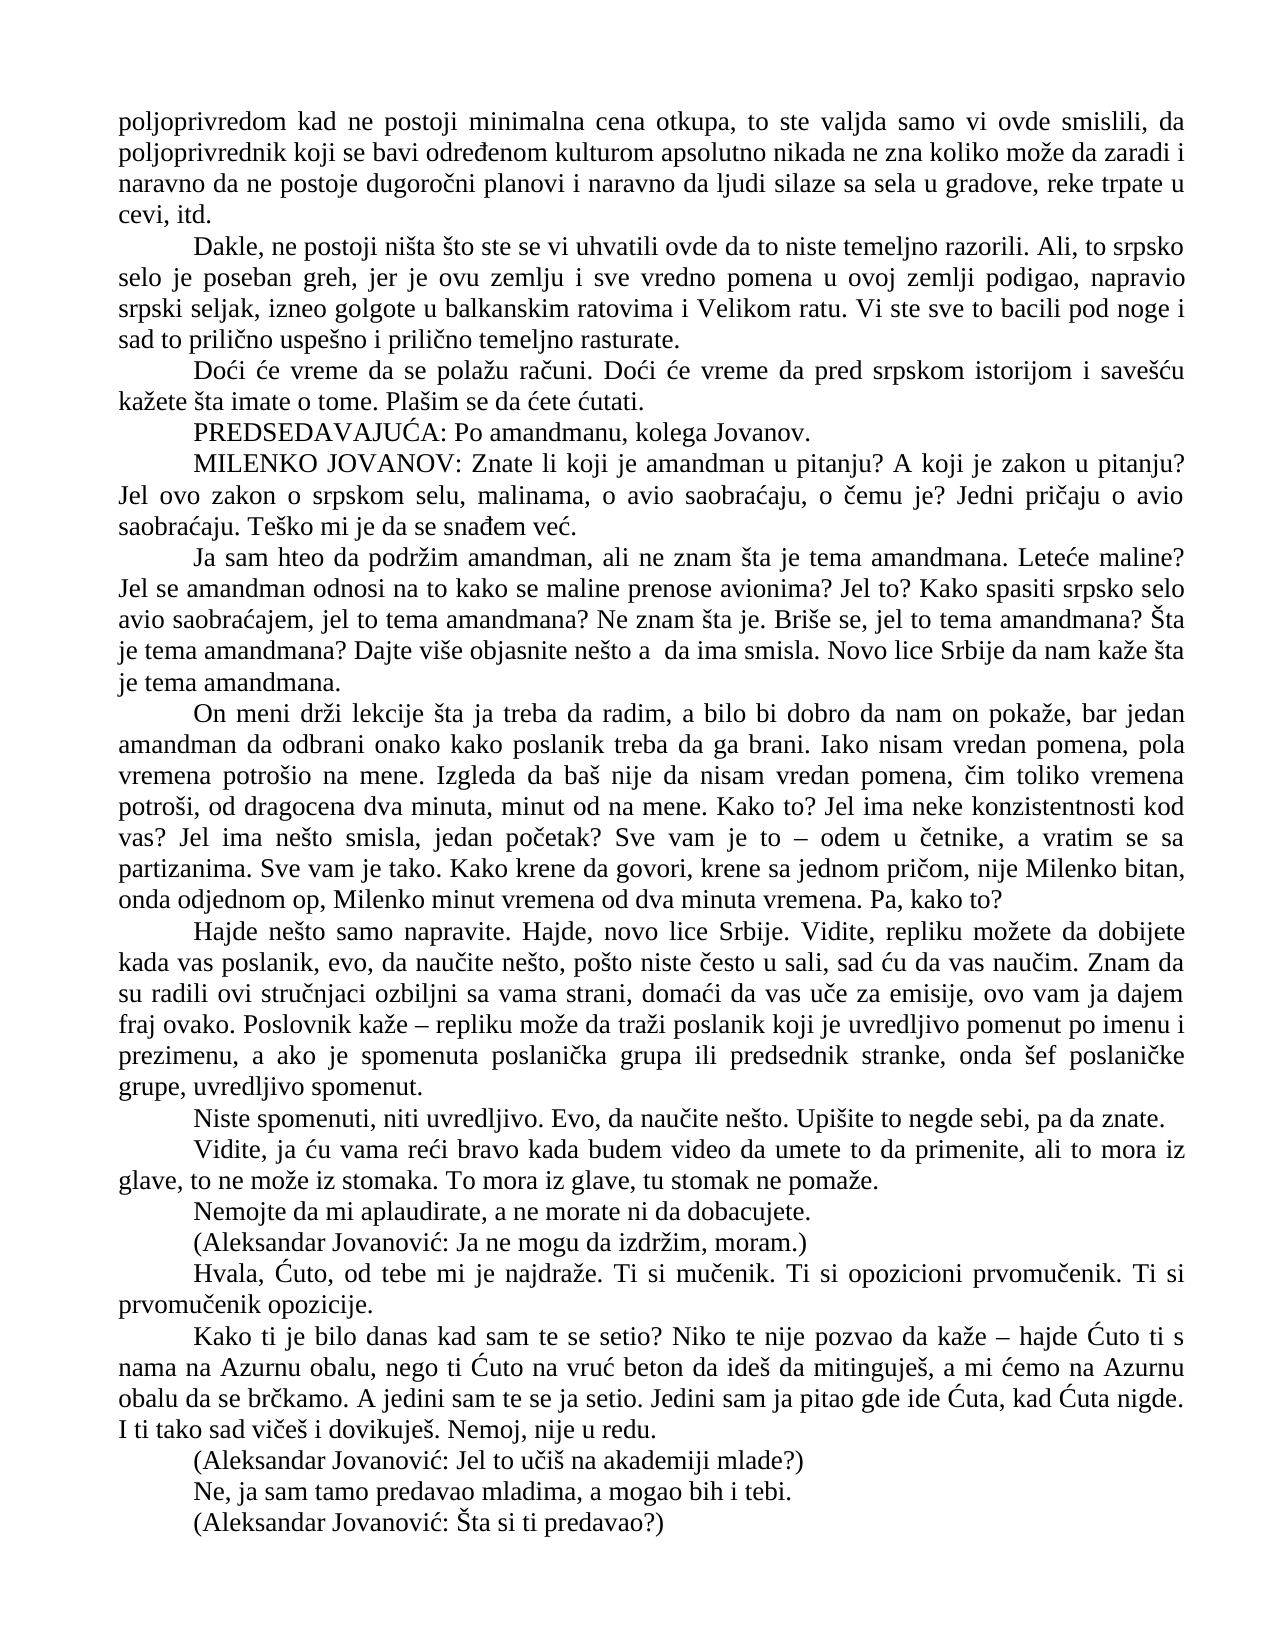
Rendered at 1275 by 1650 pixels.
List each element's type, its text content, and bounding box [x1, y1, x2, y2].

text (Aleksandar Jovanović: Šta si ti predavao?) [118, 1507, 1186, 1538]
text Ne, ja sam tamo predavao mladima, a mogao bih i tebi. [118, 1475, 1186, 1507]
text Hajde nešto samo napravite. Hajde, novo lice Srbije. Vidite, repliku možete da dobijete kada vas poslanik, evo, da naučite nešto, pošto niste često u sali, sad ću da vas naučim. Znam da su radili ovi stručnjaci ozbiljni sa vama strani, domaći da vas uče za emisije, ovo vam ja dajem fraj ovako. Poslovnik kaže – repliku može da traži poslanik koji je uvredljivo pomenut po imenu i prezimenu, a ako je spomenuta poslanička grupa ili predsednik stranke, onda šef poslaničke grupe, uvredljivo spomenut. [118, 915, 1186, 1102]
text Nemojte da mi aplaudirate, a ne morate ni da dobacujete. [118, 1195, 1186, 1226]
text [118, 105, 1186, 229]
text (Aleksandar Jovanović: Ja ne mogu da izdržim, moram.) [118, 1226, 1186, 1257]
text On meni drži lekcije šta ja treba da radim, a bilo bi dobro da nam on pokaže, bar jedan amandman da odbrani onako kako poslanik treba da ga brani. Iako nisam vredan pomena, pola vremena potrošio na mene. Izgleda da baš nije da nisam vredan pomena, čim toliko vremena potroši, od dragocena dva minuta, minut od na mene. Kako to? Jel ima neke konzistentnosti kod vas? Jel ima nešto smisla, jedan početak? Sve vam je to – odem u četnike, a vratim se sa partizanima. Sve vam je tako. Kako krene da govori, krene sa jednom pričom, nije Milenko bitan, onda odjednom op, Milenko minut vremena od dva minuta vremena. Pa, kako to? [118, 697, 1186, 915]
text MILENKO JOVANOV: Znate li koji je amandman u pitanju? A koji je zakon u pitanju? Jel ovo zakon o srpskom selu, malinama, o avio saobraćaju, o čemu je? Jedni pričaju o avio saobraćaju. Teško mi je da se snađem već. [118, 448, 1186, 541]
text PREDSEDAVAJUĆA: Po amandmanu, kolega Jovanov. [118, 416, 1186, 448]
text Vidite, ja ću vama reći bravo kada budem video da umete to da primenite, ali to mora iz glave, to ne može iz stomaka. To mora iz glave, tu stomak ne pomaže. [118, 1133, 1186, 1195]
text Niste spomenuti, niti uvredljivo. Evo, da naučite nešto. Upišite to negde sebi, pa da znate. [118, 1102, 1186, 1133]
text Kako ti je bilo danas kad sam te se setio? Niko te nije pozvao da kaže – hajde Ćuto ti s nama na Azurnu obalu, nego ti Ćuto na vruć beton da ideš da mitinguješ, a mi ćemo na Azurnu obalu da se brčkamo. A jedini sam te se ja setio. Jedini sam ja pitao gde ide Ćuta, kad Ćuta nigde. I ti tako sad vičeš i dovikuješ. Nemoj, nije u redu. [118, 1320, 1186, 1444]
text Hvala, Ćuto, od tebe mi je najdraže. Ti si mučenik. Ti si opozicioni prvomučenik. Ti si prvomučenik opozicije. [118, 1257, 1186, 1320]
text Ja sam hteo da podržim amandman, ali ne znam šta je tema amandmana. Leteće maline? Jel se amandman odnosi na to kako se maline prenose avionima? Jel to? Kako spasiti srpsko selo avio saobraćajem, jel to tema amandmana? Ne znam šta je. Briše se, jel to tema amandmana? Šta je tema amandmana? Dajte više objasnite nešto a da ima smisla. Novo lice Srbije da nam kaže šta je tema amandmana. [118, 541, 1186, 697]
text (Aleksandar Jovanović: Jel to učiš na akademiji mlade?) [118, 1444, 1186, 1475]
text Doći će vreme da se polažu računi. Doći će vreme da pred srpskom istorijom i savešću kažete šta imate o tome. Plašim se da ćete ćutati. [118, 354, 1186, 416]
text Dakle, ne postoji ništa što ste se vi uhvatili ovde da to niste temeljno razorili. Ali, to srpsko selo je poseban greh, jer je ovu zemlju i sve vredno pomena u ovoj zemlji podigao, napravio srpski seljak, izneo golgote u balkanskim ratovima i Velikom ratu. Vi ste sve to bacili pod noge i sad to prilično uspešno i prilično temeljno rasturate. [118, 229, 1186, 354]
